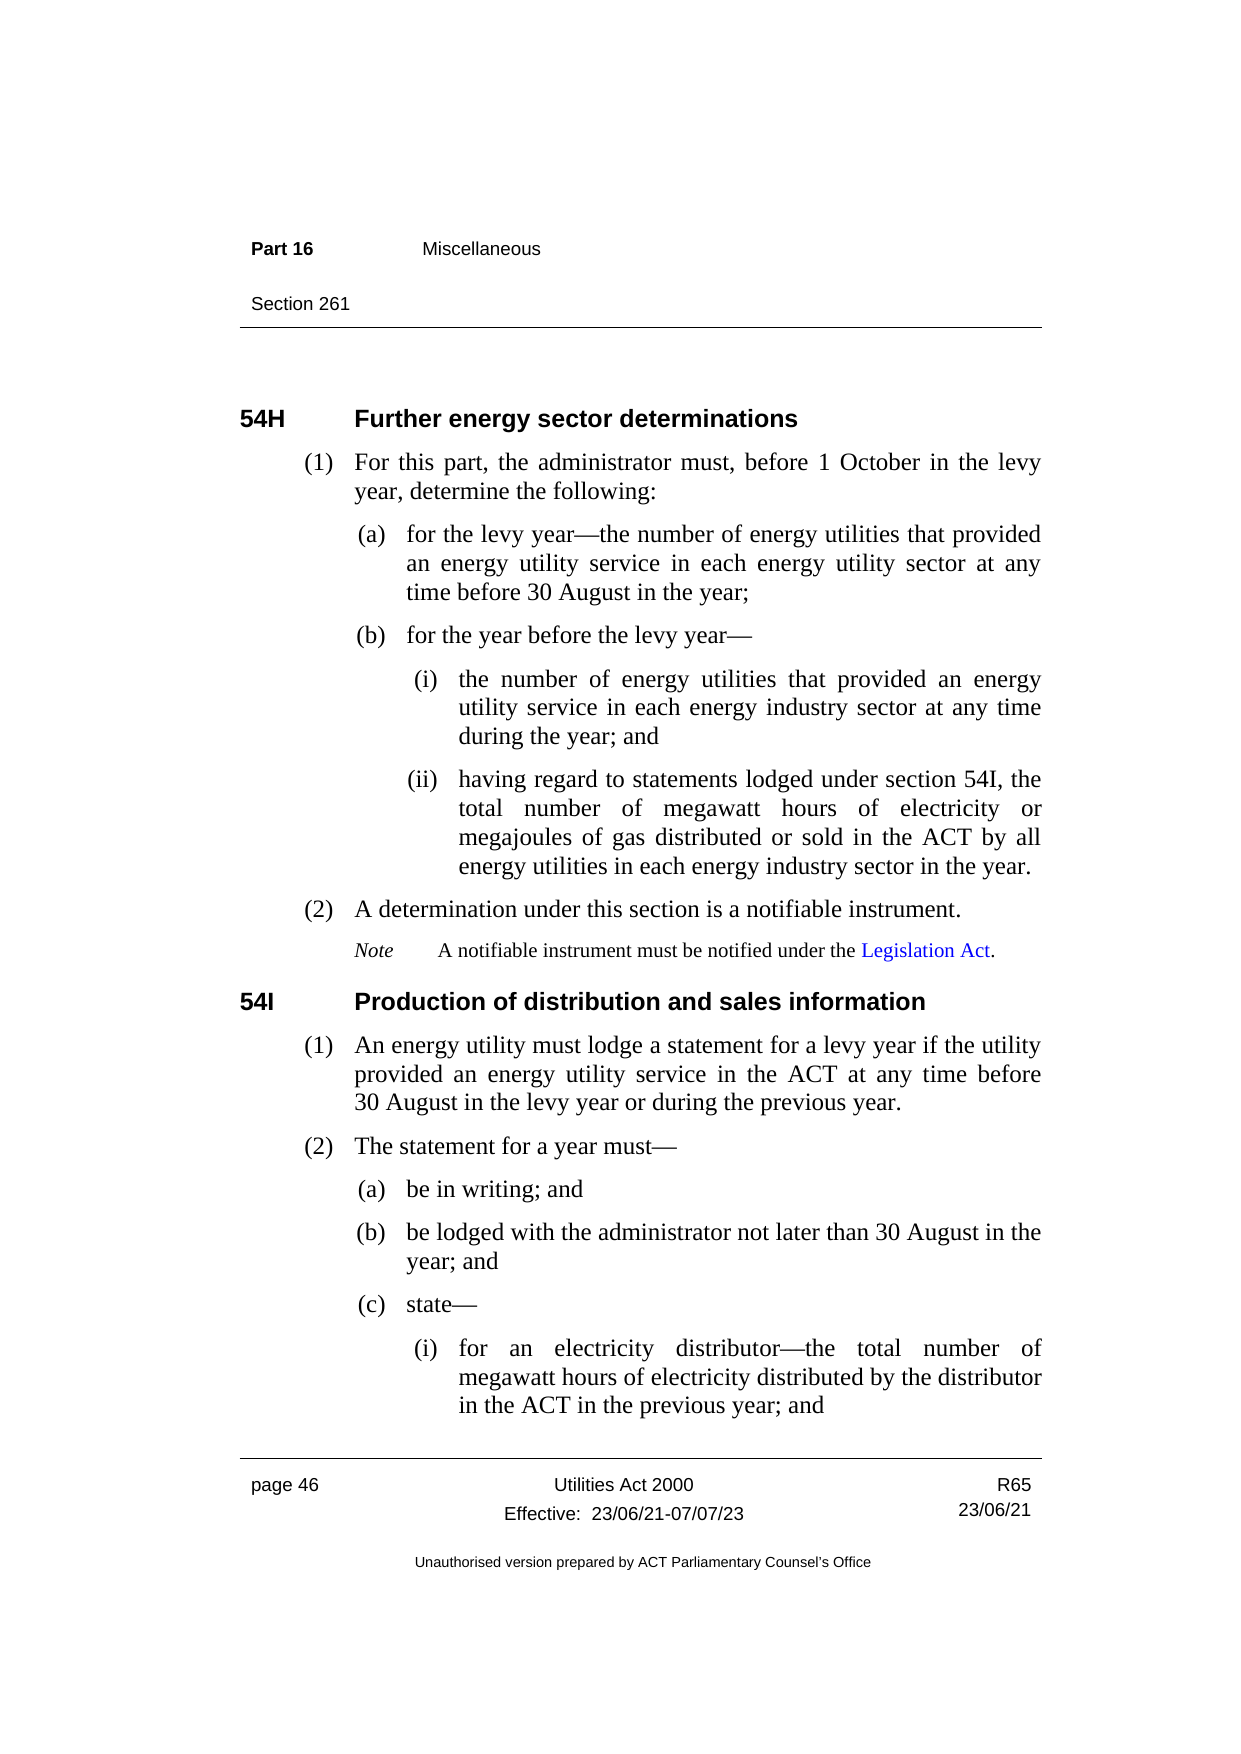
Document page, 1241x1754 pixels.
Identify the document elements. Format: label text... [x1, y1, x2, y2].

text Note A notifiable instrument must be notified under the Legislation Act. [354, 937, 1042, 962]
text (ii) having regard to statements lodged under section 54I, the total number of megawatt hours of electricity or megajoules of gas distributed or sold in the ACT by all energy utilities in each energy industry sector in the year. [239, 764, 1042, 879]
text 54H Further energy sector determinations [239, 404, 1042, 433]
text (i) the number of energy utilities that provided an energy utility service in each energy industry sector at any time during the year; and [239, 664, 1042, 750]
text (i) for an electricity distributor—the total number of megawatt hours of electricity distributed by the distributor in the ACT in the previous year; and [239, 1333, 1042, 1419]
text (2) The statement for a year must— [239, 1131, 1042, 1159]
text (a) for the levy year—the number of energy utilities that provided an energy utility service in each energy utility sector at any time before 30 August in the year; [239, 519, 1042, 606]
text (2) A determination under this section is a notifiable instrument. [239, 894, 1042, 923]
text 54I Production of distribution and sales information [239, 987, 1042, 1015]
text (a) be in writing; and [239, 1174, 1042, 1203]
text (b) for the year before the levy year— [239, 620, 1042, 649]
text (c) state— [239, 1289, 1042, 1318]
text (1) For this part, the administrator must, before 1 October in the levy year, determine the following: [239, 447, 1042, 505]
text (b) be lodged with the administrator not later than 30 August in the year; and [239, 1217, 1042, 1275]
text (1) An energy utility must lodge a statement for a levy year if the utility provided an energy utility service in the ACT at any time before 30 August in the levy year or during the previous year. [239, 1030, 1042, 1116]
